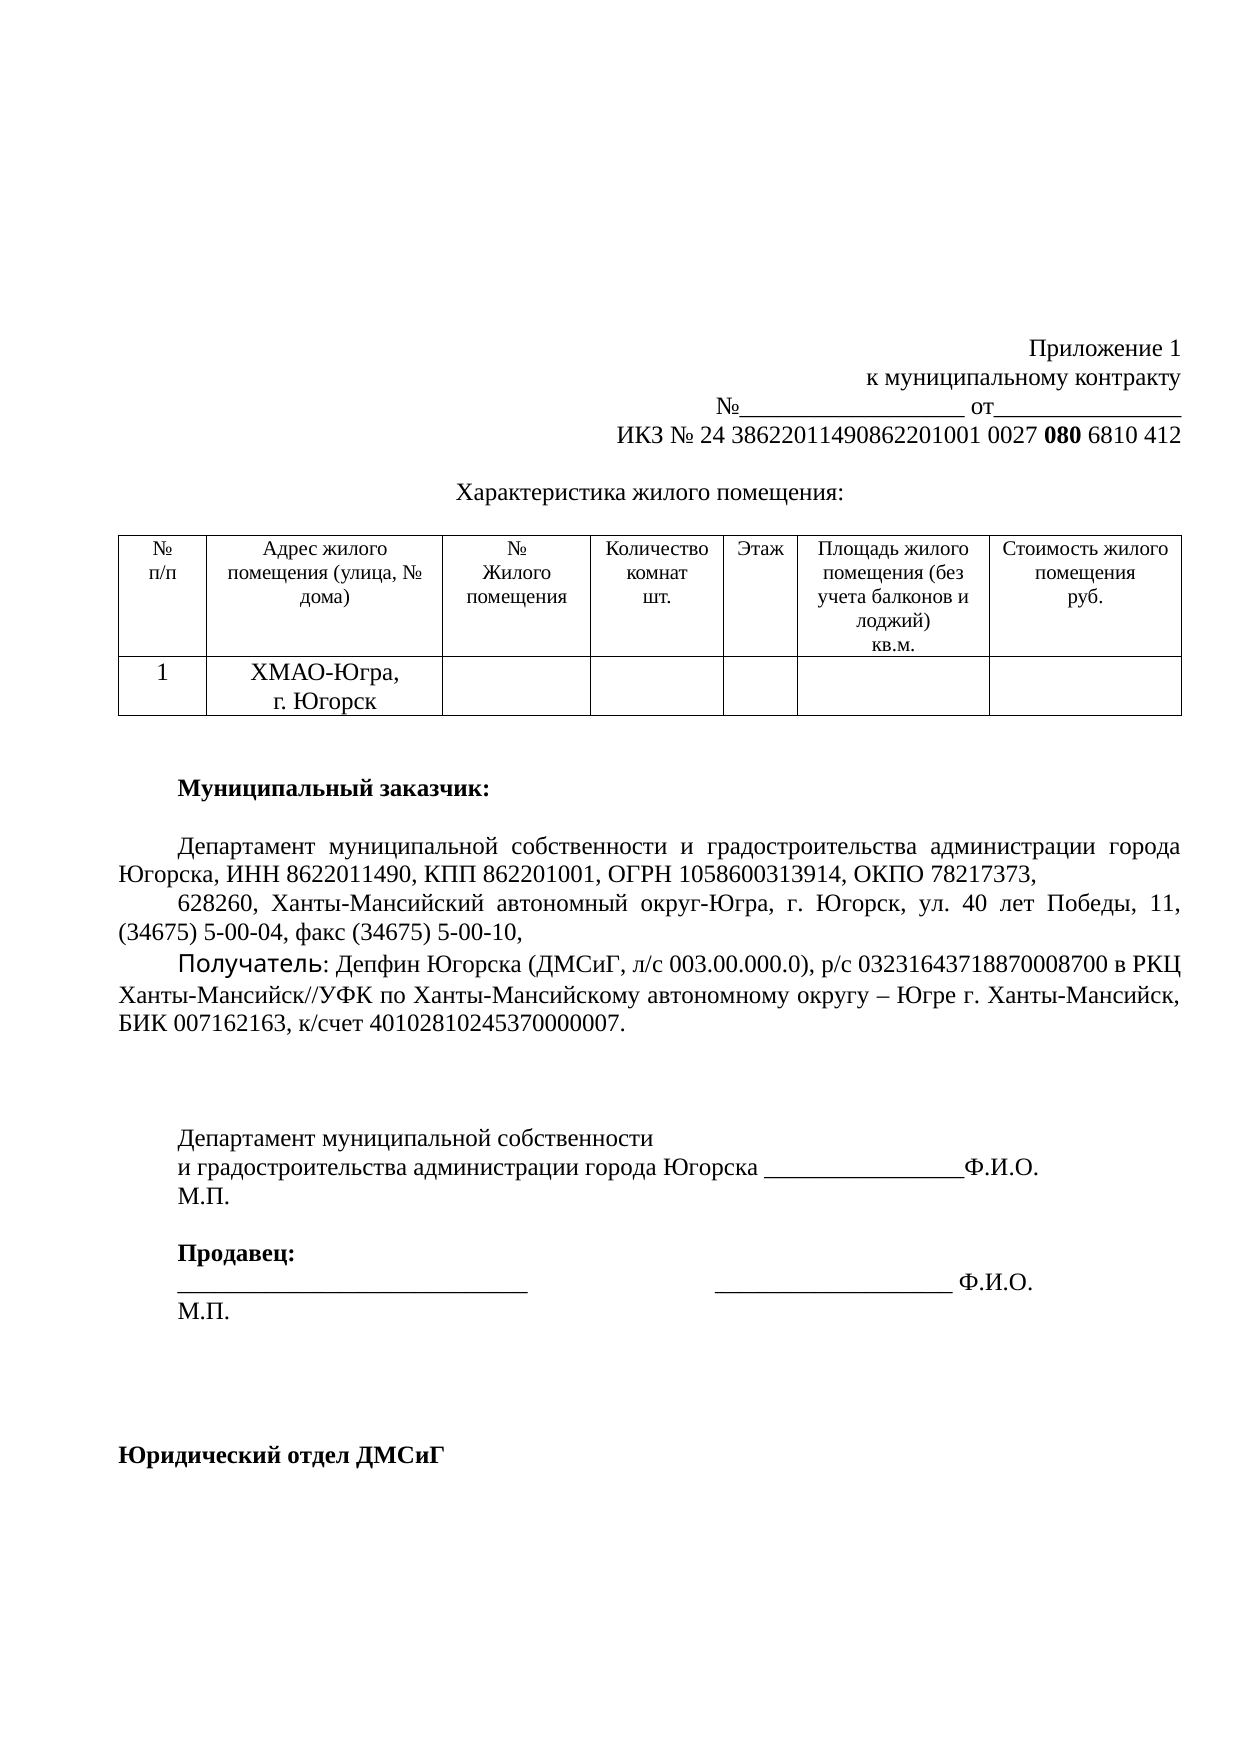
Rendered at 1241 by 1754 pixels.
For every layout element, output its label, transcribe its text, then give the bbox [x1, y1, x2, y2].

text Департамент муниципальной собственности и градостроительства администрации города Югорска, ИНН 8622011490, КПП 862201001, ОГРН 1058600313914, ОКПО 78217373, [118, 831, 1181, 888]
table_header № Жилого помещения [443, 536, 590, 656]
text Приложение 1 [118, 333, 1181, 362]
table_cell [990, 657, 1181, 715]
text Продавец: [118, 1238, 1181, 1267]
text Юридический отдел ДМСиГ [118, 1440, 1181, 1468]
text Получатель: Депфин Югорска (ДМСиГ, л/с 003.00.000.0), р/с 03231643718870008700 в РКЦ Ханты-Мансийск//УФК по Ханты-Мансийскому автономному округу – Югре г. Ханты-Мансийск, БИК 007162163, к/счет 40102810245370000007. [118, 946, 1181, 1037]
text 628260, Ханты-Мансийский автономный округ-Югра, г. Югорск, ул. 40 лет Победы, 11, (34675) 5-00-04, факс (34675) 5-00-10, [118, 888, 1181, 946]
text ____________________________ ___________________ Ф.И.О. [118, 1267, 1181, 1296]
text №__________________ от_______________ [118, 391, 1181, 420]
text М.П. [118, 1181, 1181, 1210]
text М.П. [118, 1296, 1181, 1325]
table_header Площадь жилого помещения (без учета балконов и лоджий) кв.м. [798, 536, 989, 656]
table_cell [724, 657, 797, 715]
table_header Стоимость жилого помещения руб. [990, 536, 1181, 656]
text и градостроительства администрации города Югорска ________________Ф.И.О. [118, 1152, 1181, 1181]
table_header Количество комнат шт. [591, 536, 723, 656]
table_cell [798, 657, 989, 715]
text ИКЗ № 24 38622011490862201001 0027 080 6810 412 [118, 420, 1181, 448]
text Муниципальный заказчик: [118, 773, 1181, 802]
table_header Адрес жилого помещения (улица, № дома) [207, 536, 442, 656]
table_cell 1 [119, 657, 206, 715]
table_cell [591, 657, 723, 715]
table_header Этаж [724, 536, 797, 656]
table_cell [443, 657, 590, 715]
text Департамент муниципальной собственности [118, 1123, 1181, 1152]
table_cell ХМАО-Югра, г. Югорск [207, 657, 442, 715]
text Характеристика жилого помещения: [118, 477, 1181, 506]
text к муниципальному контракту [118, 362, 1181, 391]
table_header № п/п [119, 536, 206, 656]
